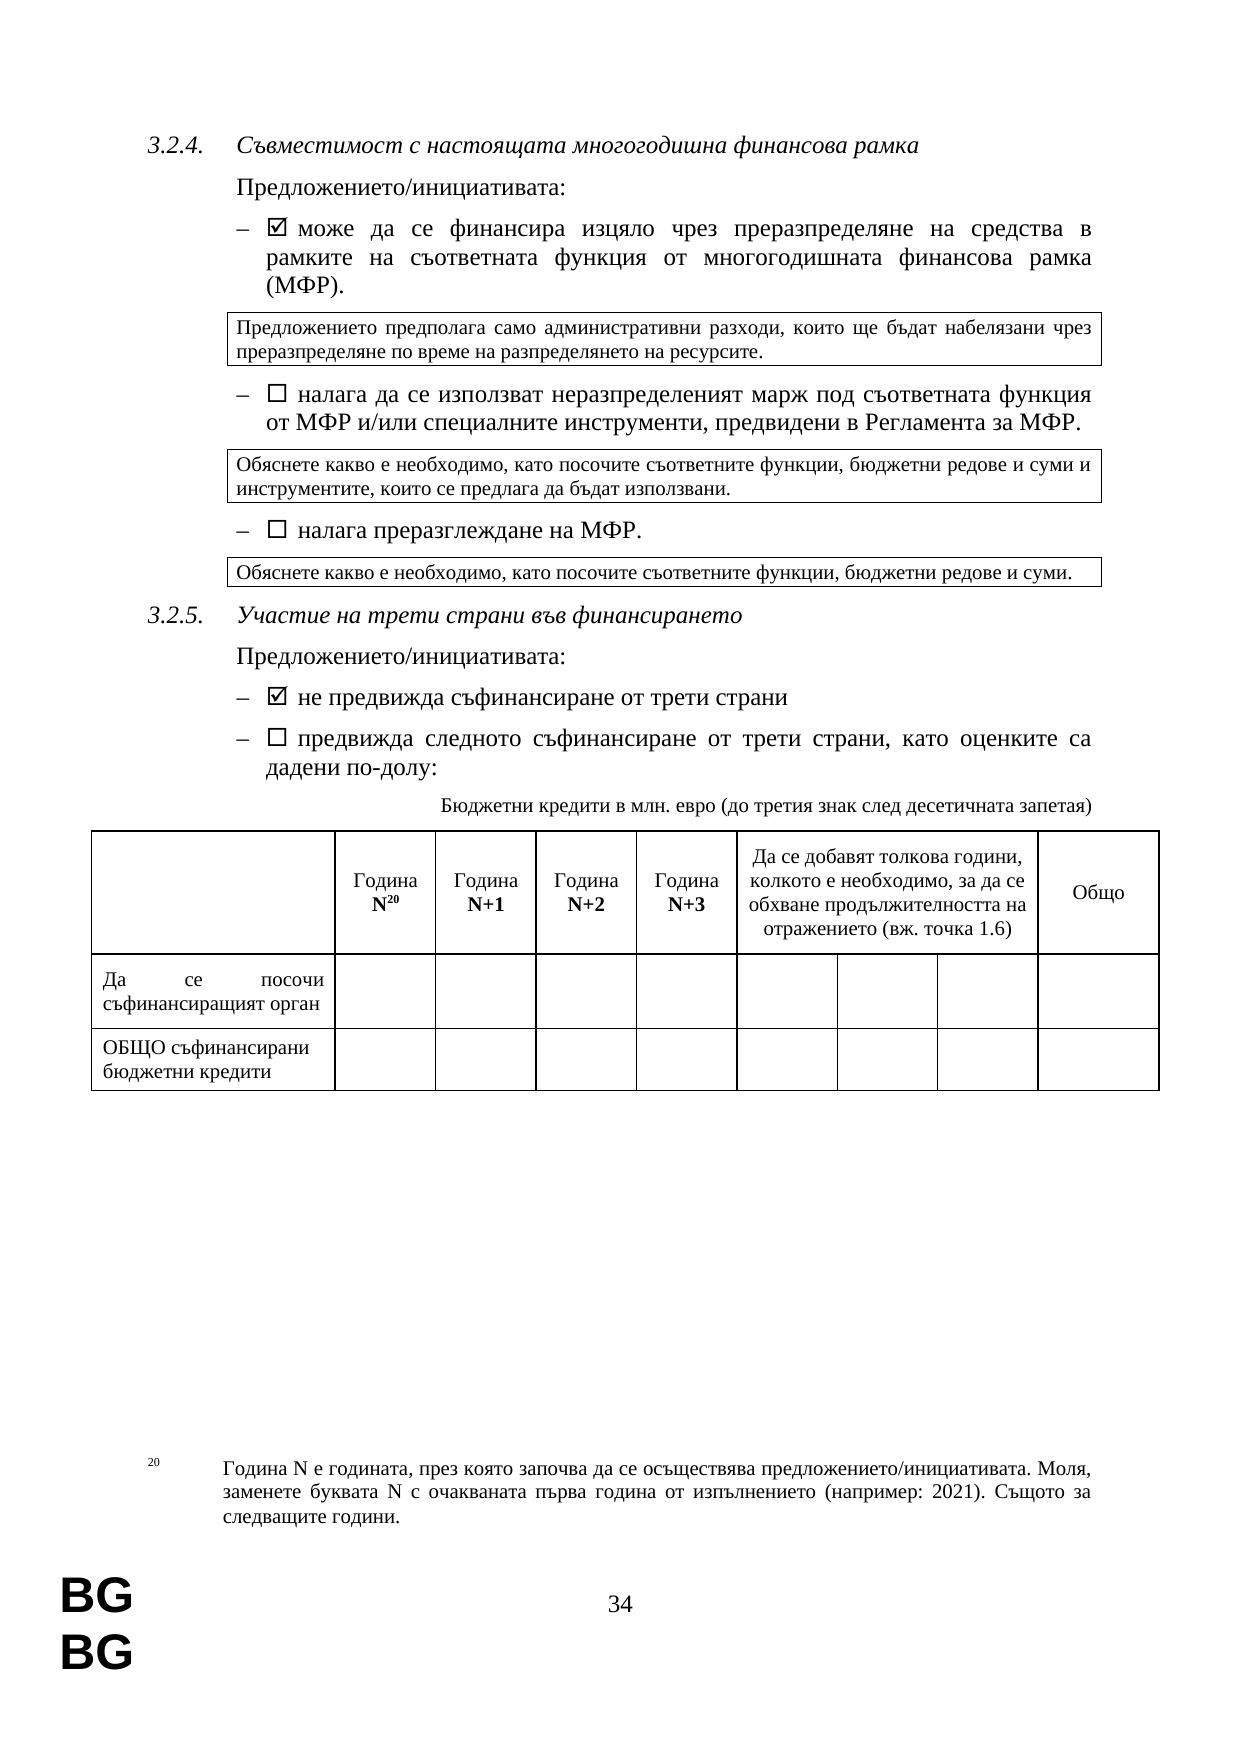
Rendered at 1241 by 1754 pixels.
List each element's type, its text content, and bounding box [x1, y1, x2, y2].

list налага да се използват неразпределеният марж под съответната функция от МФР и/или специалните инструменти, предвидени в Регламента за МФР. [236, 379, 1092, 436]
list налага преразглеждане на МФР. [236, 516, 1092, 544]
list не предвижда съфинансиране от трети страни [236, 682, 1092, 711]
text Бюджетни кредити в млн. евро (до третия знак след десетичната запетая) [148, 793, 1092, 817]
table_cell [336, 1029, 435, 1090]
table_header Година N+2 [537, 832, 636, 953]
table_header Общо [1039, 832, 1158, 953]
text Предложението/инициативата: [236, 641, 1092, 670]
table_cell ОБЩО съфинансирани бюджетни кредити [92, 1029, 334, 1090]
table_header Година N+1 [436, 832, 535, 953]
text Предложението предполага само административни разходи, които ще бъдат набелязани чрез преразпределяне по време на разпределянето на ресурсите. [228, 313, 1101, 365]
table_cell [1039, 1029, 1158, 1090]
table_cell [938, 955, 1037, 1027]
table_header Година N+3 [637, 832, 736, 953]
table_cell [738, 955, 837, 1027]
subtitle 3.2.5. Участие на трети страни във финансирането [148, 600, 1092, 628]
text Предложението/инициативата: [236, 172, 1092, 201]
table_cell [637, 1029, 736, 1090]
table_cell [838, 955, 937, 1027]
table_cell [537, 955, 636, 1027]
table_cell [336, 955, 435, 1027]
table_cell [838, 1029, 937, 1090]
table_cell [738, 1029, 837, 1090]
subtitle 3.2.4. Съвместимост с настоящата многогодишна финансова рамка [148, 131, 1092, 159]
table_cell [537, 1029, 636, 1090]
table_cell [436, 955, 535, 1027]
table_header Година N [336, 832, 435, 953]
table_cell [1039, 955, 1158, 1027]
table_cell [637, 955, 736, 1027]
table_cell [938, 1029, 1037, 1090]
text Обяснете какво е необходимо, като посочите съответните функции, бюджетни редове и суми. [228, 558, 1101, 586]
table_cell [436, 1029, 535, 1090]
list предвижда следното съфинансиране от трети страни, като оценките са дадени по-долу: [236, 723, 1092, 781]
list може да се финансира изцяло чрез преразпределяне на средства в рамките на съответната функция от многогодишната финансова рамка (МФР). [236, 213, 1092, 299]
table_cell Да се посочи съфинансиращият орган [92, 955, 334, 1027]
table_header Да се добавят толкова години, колкото е необходимо, за да се обхване продължителността на отражението (вж. точка 1.6) [738, 832, 1037, 953]
text Обяснете какво е необходимо, като посочите съответните функции, бюджетни редове и суми и инструментите, които се предлага да бъдат използвани. [228, 450, 1101, 502]
table_header [92, 832, 334, 953]
